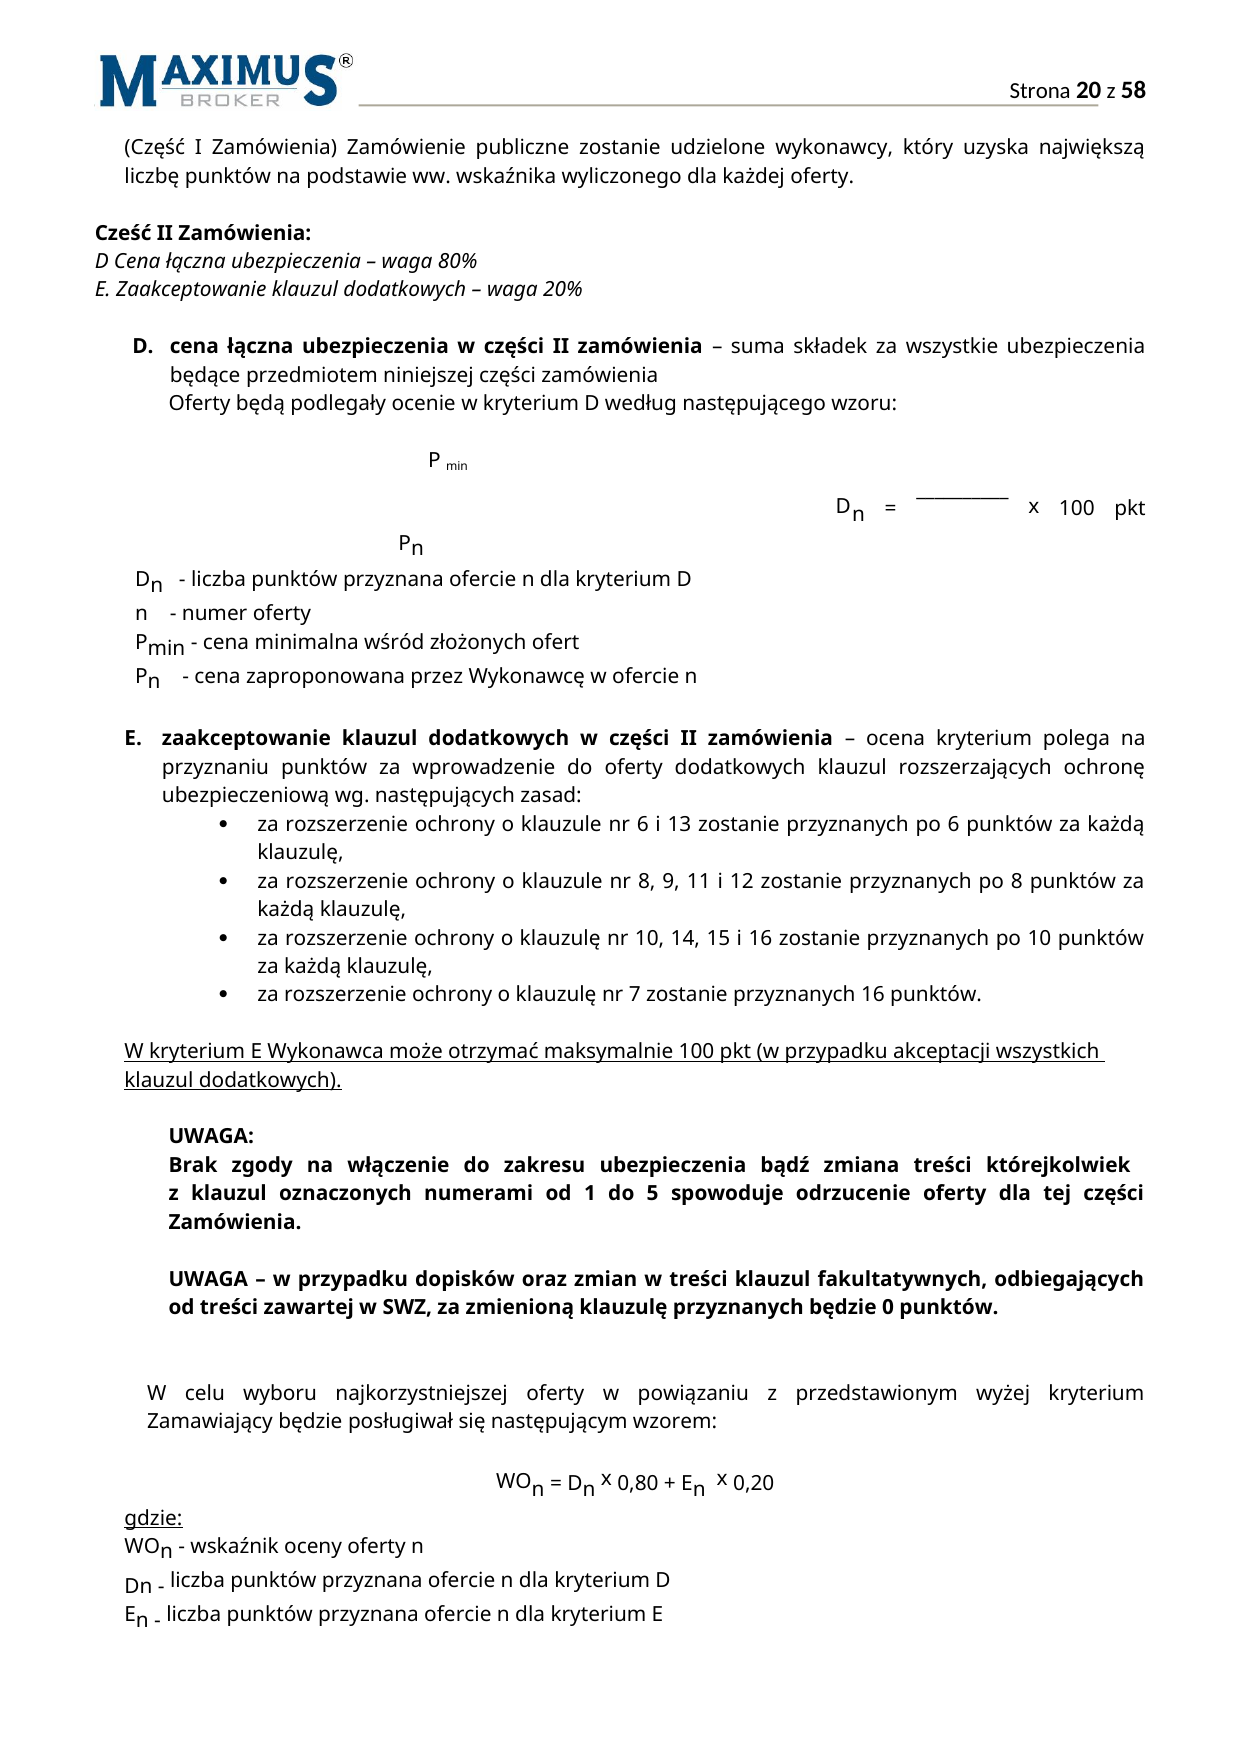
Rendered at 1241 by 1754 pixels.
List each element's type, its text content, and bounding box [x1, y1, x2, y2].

text gdzie: [124, 1503, 1146, 1531]
list za rozszerzenie ochrony o klauzule nr 8, 9, 11 i 12 zostanie przyznanych po 8 punktów za każdą klauzulę, [219, 866, 1146, 923]
list za rozszerzenie ochrony o klauzulę nr 7 zostanie przyznanych 16 punktów. [219, 979, 1146, 1008]
text En - liczba punktów przyznana ofercie n dla kryterium E [124, 1599, 1146, 1633]
text Dn - liczba punktów przyznana ofercie n dla kryterium D [124, 1565, 1146, 1599]
list za rozszerzenie ochrony o klauzulę nr 10, 14, 15 i 16 zostanie przyznanych po 10 punktów za każdą klauzulę, [219, 923, 1146, 979]
text D Cena łączna ubezpieczenia – waga 80% [94, 246, 1146, 274]
list za rozszerzenie ochrony o klauzule nr 6 i 13 zostanie przyznanych po 6 punktów za każdą klauzulę, [219, 809, 1146, 866]
text Dn - liczba punktów przyznana ofercie n dla kryterium D [124, 564, 1146, 598]
text Dn = __________ x 100 pkt Pn [127, 474, 1146, 564]
text Cześć II Zamówienia: [94, 218, 1146, 246]
text n - numer oferty [124, 598, 1146, 627]
text UWAGA – w przypadku dopisków oraz zmian w treści klauzul fakultatywnych, odbiegających od treści zawartej w SWZ, za zmienioną klauzulę przyznanych będzie 0 punktów. [168, 1264, 1146, 1321]
text Pmin - cena minimalna wśród złożonych ofert [124, 627, 1146, 661]
text Brak zgody na włączenie do zakresu ubezpieczenia bądź zmiana treści którejkolwiek z klauzul oznaczonych numerami od 1 do 5 spowoduje odrzucenie oferty dla tej części Zamówienia. [168, 1150, 1146, 1235]
text WOn - wskaźnik oceny oferty n [124, 1531, 1146, 1565]
text W kryterium E Wykonawca może otrzymać maksymalnie 100 pkt (w przypadku akceptacji wszystkich klauzul dodatkowych). [124, 1036, 1146, 1093]
text P min [390, 445, 1146, 474]
text W celu wyboru najkorzystniejszej oferty w powiązaniu z przedstawionym wyżej kryterium Zamawiający będzie posługiwał się następującym wzorem: [147, 1378, 1146, 1434]
list zaakceptowanie klauzul dodatkowych w części II zamówienia – ocena kryterium polega na przyznaniu punktów za wprowadzenie do oferty dodatkowych klauzul rozszerzających ochronę ubezpieczeniową wg. następujących zasad: [124, 723, 1146, 809]
text Oferty będą podlegały ocenie w kryterium D według następującego wzoru: [139, 388, 1146, 417]
text E. Zaakceptowanie klauzul dodatkowych – waga 20% [94, 274, 1146, 303]
text UWAGA: [168, 1122, 1146, 1150]
text WOn = Dn x 0,80 + En x 0,20 [124, 1463, 1146, 1503]
list cena łączna ubezpieczenia w części II zamówienia – suma składek za wszystkie ubezpieczenia będące przedmiotem niniejszej części zamówienia [132, 331, 1146, 388]
picture [94, 50, 359, 111]
text Pn - cena zaproponowana przez Wykonawcę w ofercie n [124, 661, 1146, 695]
text (Część I Zamówienia) Zamówienie publiczne zostanie udzielone wykonawcy, który uzyska największą liczbę punktów na podstawie ww. wskaźnika wyliczonego dla każdej oferty. [124, 132, 1146, 189]
